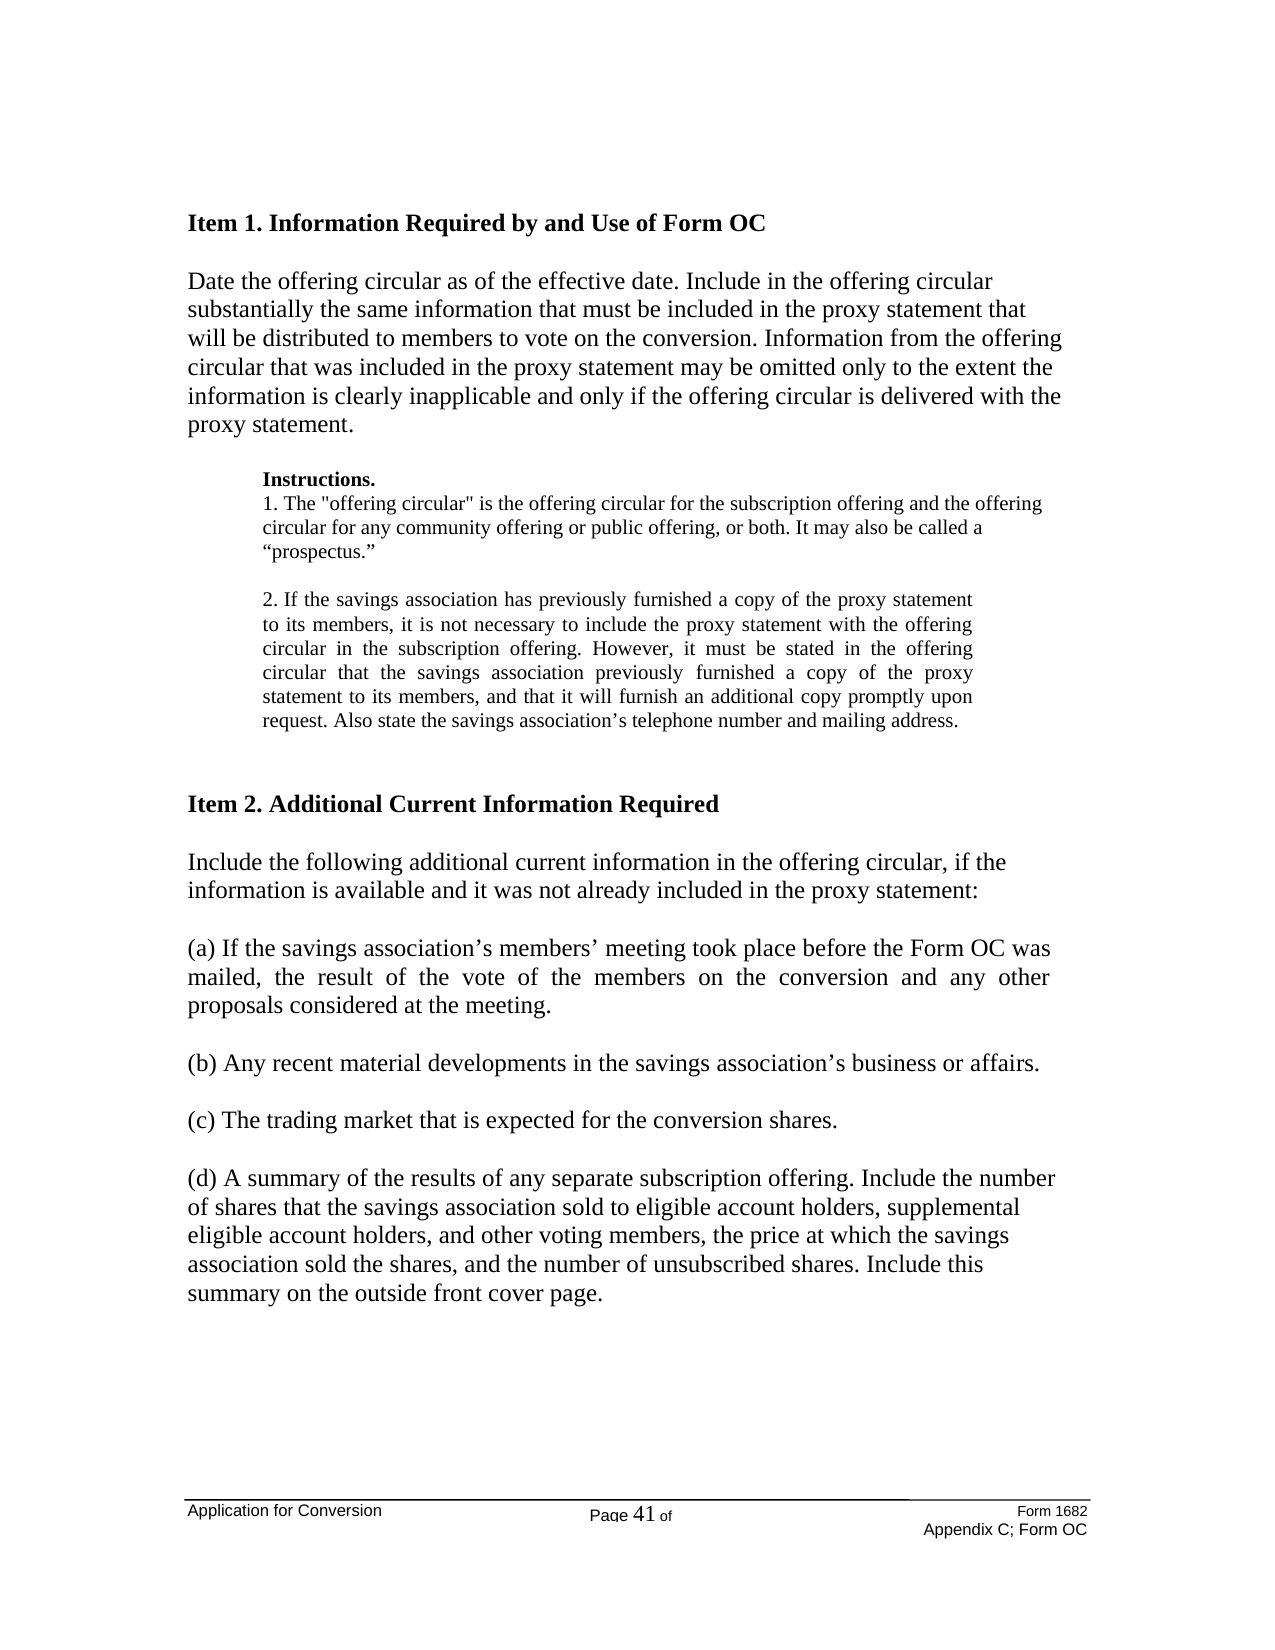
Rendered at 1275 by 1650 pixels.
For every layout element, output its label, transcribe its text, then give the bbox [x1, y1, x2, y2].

list If the savings association has previously furnished a copy of the proxy statement to its members, it is not necessary to include the proxy statement with the offering circular in the subscription offering. However, it must be stated in the offering circular that the savings association previously furnished a copy of the proxy statement to its members, and that it will furnish an additional copy promptly upon request. Also state the savings association’s telephone number and mailing address. [262, 587, 974, 732]
text Include the following additional current information in the offering circular, if the information is available and it was not already included in the proxy statement: [187, 847, 1068, 904]
subtitle Item 2. Additional Current Information Required [187, 789, 1102, 818]
list The "offering circular" is the offering circular for the subscription offering and the offering circular for any community offering or public offering, or both. It may also be called a “prospectus.” [262, 491, 1043, 563]
list A summary of the results of any separate subscription offering. Include the number of shares that the savings association sold to eligible account holders, supplemental eligible account holders, and other voting members, the price at which the savings association sold the shares, and the number of unsubscribed shares. Include this summary on the outside front cover page. [187, 1163, 1077, 1307]
subtitle Item 1. Information Required by and Use of Form OC [187, 208, 1102, 237]
list The trading market that is expected for the conversion shares. [187, 1106, 1102, 1134]
list Any recent material developments in the savings association’s business or affairs. [187, 1048, 1102, 1077]
text Instructions. [262, 467, 1102, 491]
list If the savings association’s members’ meeting took place before the Form OC was mailed, the result of the vote of the members on the conversion and any other proposals considered at the meeting. [187, 933, 1051, 1019]
text Date the offering circular as of the effective date. Include in the offering circular substantially the same information that must be included in the proxy statement that will be distributed to members to vote on the conversion. Information from the offering circular that was included in the proxy statement may be omitted only to the extent the information is clearly inapplicable and only if the offering circular is delivered with the proxy statement. [187, 266, 1065, 438]
